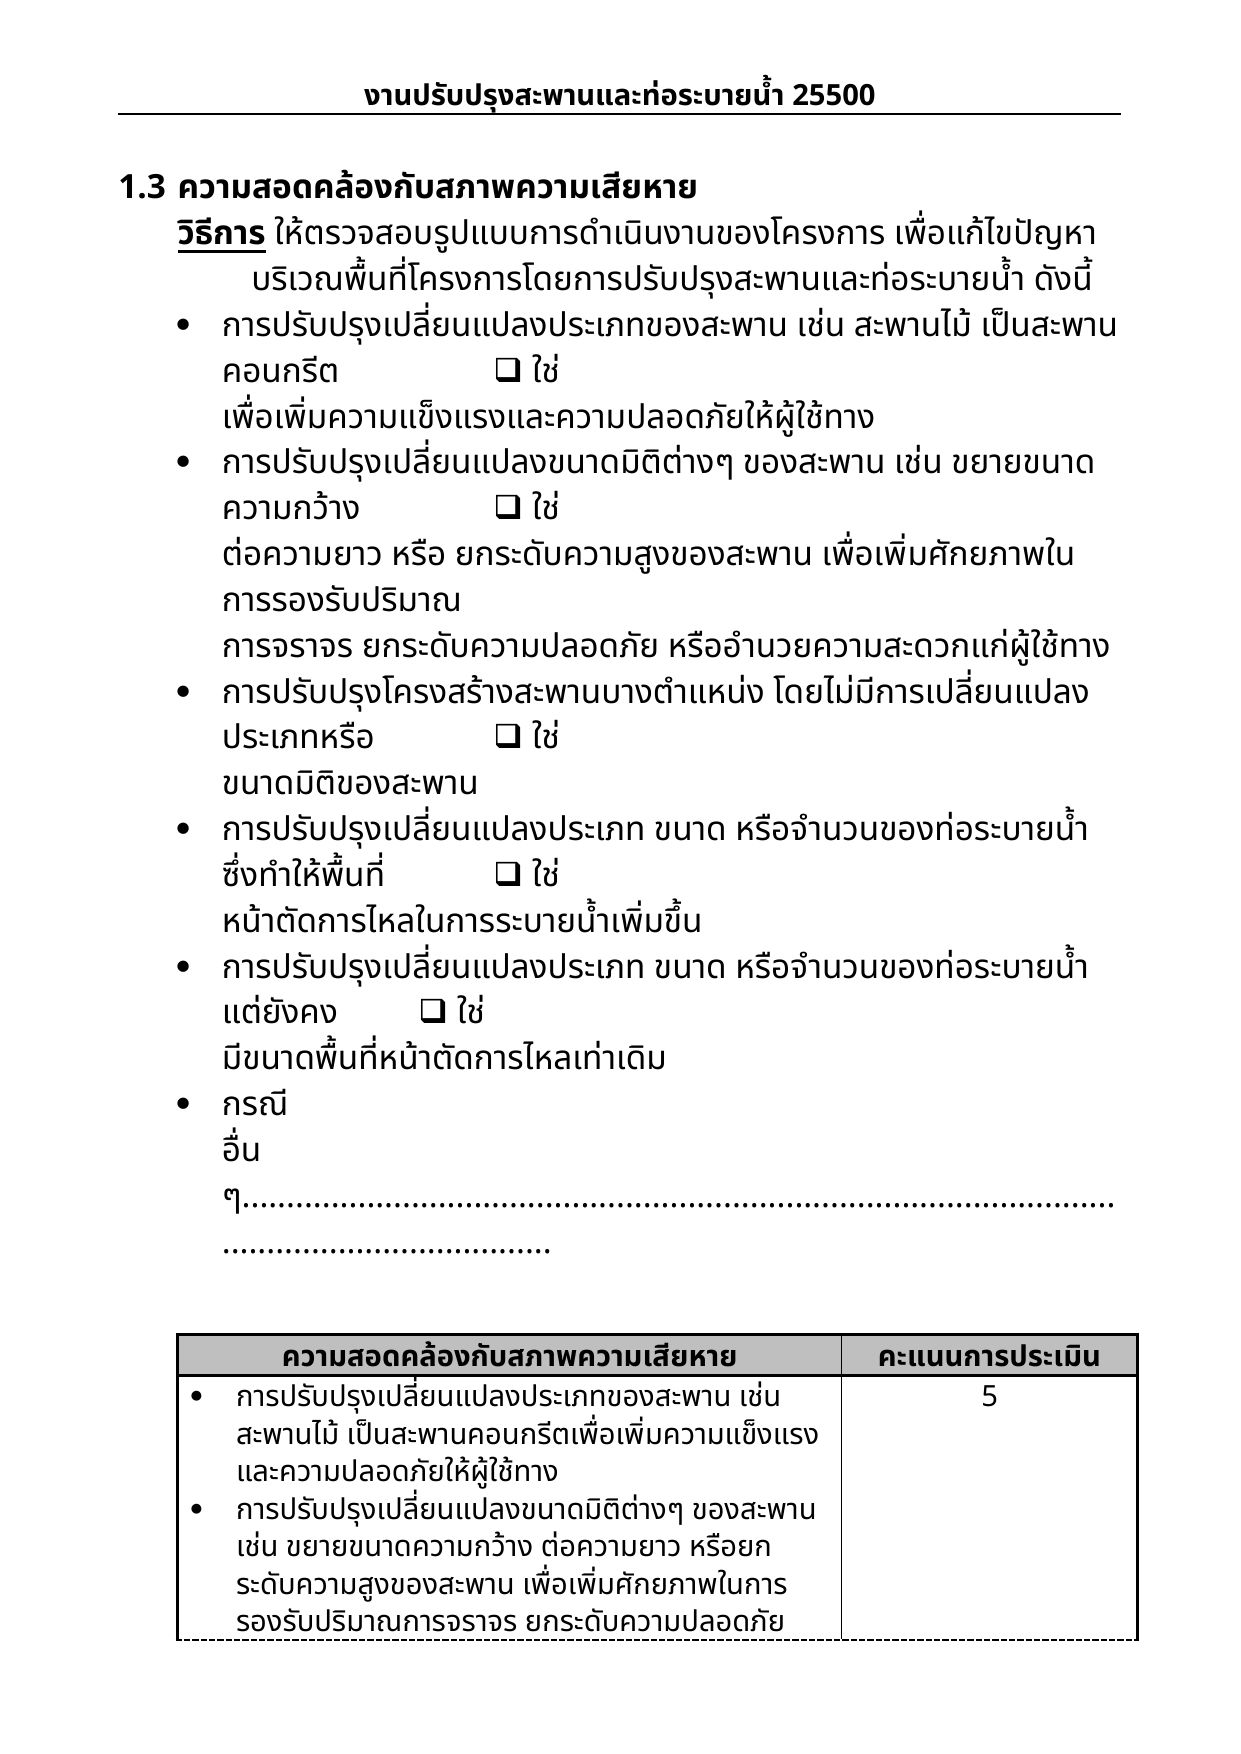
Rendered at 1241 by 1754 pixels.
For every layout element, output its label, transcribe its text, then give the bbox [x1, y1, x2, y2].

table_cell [179, 1377, 841, 1639]
list ความสอดคล้องกับสภาพความเสียหาย [118, 162, 1122, 208]
table_header ความสอดคล้องกับสภาพความเสียหาย [179, 1336, 841, 1374]
list กรณีอื่นๆ....................................................................................................................................... [177, 1079, 1122, 1262]
list การปรับปรุงเปลี่ยนแปลงขนาดมิติต่างๆ ของสะพาน เช่น ขยายขนาดความกว้าง ใช่ ต่อความยาว หรือ ยกระดับความสูงของสะพาน เพื่อเพิ่มศักยภาพในการรองรับปริมาณ การจราจร ยกระดับความปลอดภัย หรืออำนวยความสะดวกแก่ผู้ใช้ทาง [177, 437, 1122, 666]
list การปรับปรุงเปลี่ยนแปลงประเภท ขนาด หรือจำนวนของท่อระบายน้ำ ซึ่งทำให้พื้นที่ ใช่ หน้าตัดการไหลในการระบายน้ำเพิ่มขึ้น [177, 804, 1122, 941]
table_cell 5 [842, 1377, 1136, 1639]
list การปรับปรุงเปลี่ยนแปลงประเภทของสะพาน เช่น สะพานไม้ เป็นสะพานคอนกรีต ใช่ เพื่อเพิ่มความแข็งแรงและความปลอดภัยให้ผู้ใช้ทาง [177, 300, 1122, 437]
table_header คะแนนการประเมิน [842, 1336, 1136, 1374]
list การปรับปรุงเปลี่ยนแปลงประเภท ขนาด หรือจำนวนของท่อระบายน้ำ แต่ยังคง ใช่ มีขนาดพื้นที่หน้าตัดการไหลเท่าเดิม [177, 941, 1122, 1079]
list การปรับปรุงโครงสร้างสะพานบางตำแหน่ง โดยไม่มีการเปลี่ยนแปลงประเภทหรือ ใช่ ขนาดมิติของสะพาน [177, 666, 1122, 804]
text วิธีการ ให้ตรวจสอบรูปแบบการดำเนินงานของโครงการ เพื่อแก้ไขปัญหาบริเวณพื้นที่โครงการโดยการปรับปรุงสะพานและท่อระบายน้ำ ดังนี้ [177, 208, 1122, 300]
